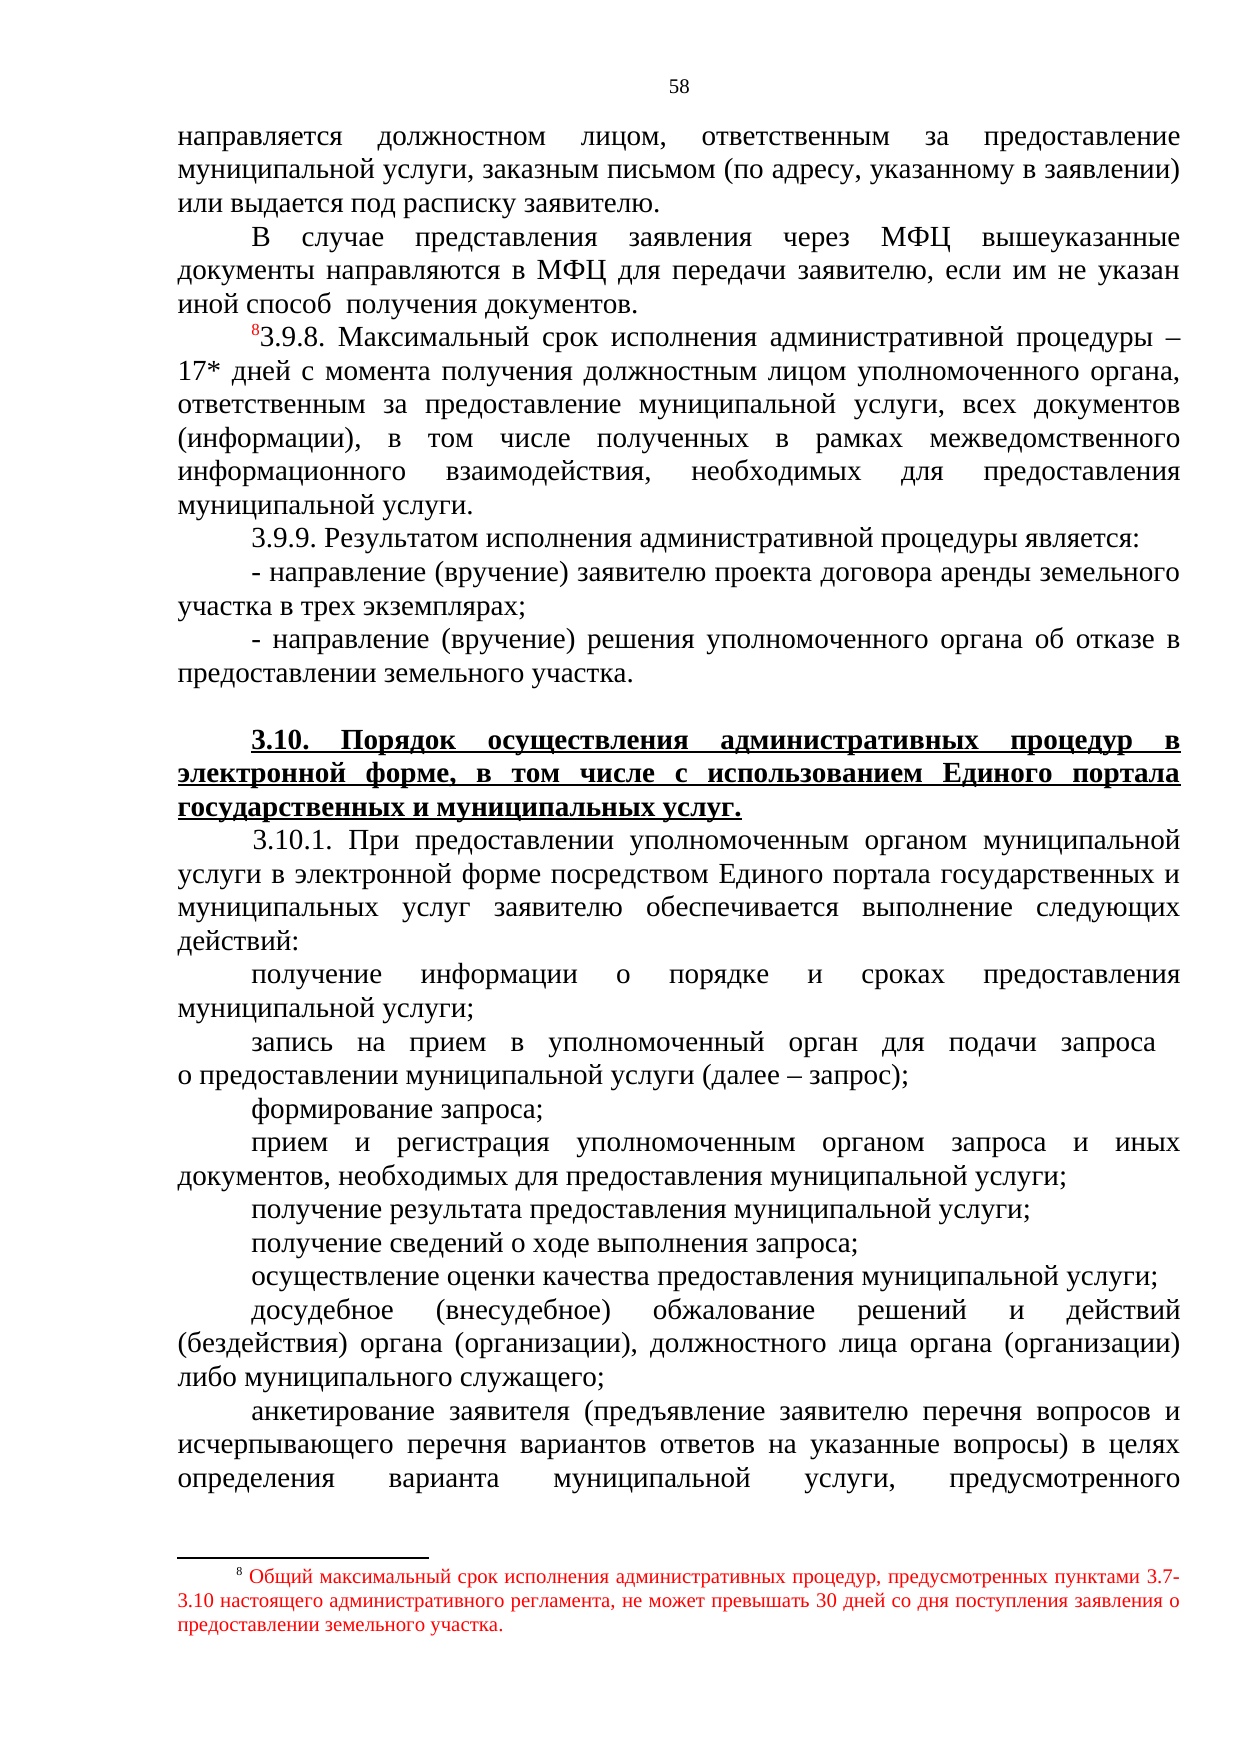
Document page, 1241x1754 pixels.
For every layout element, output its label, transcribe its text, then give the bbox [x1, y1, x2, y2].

text формирование запроса; [177, 1091, 1181, 1124]
text получение результата предоставления муниципальной услуги; [177, 1191, 1181, 1225]
text В случае представления заявления через МФЦ вышеуказанные документы направляются в МФЦ для передачи заявителю, если им не указан иной способ получения документов. [177, 219, 1181, 319]
text - направление (вручение) решения уполномоченного органа об отказе в предоставлении земельного участка. [177, 621, 1181, 688]
text получение информации о порядке и сроках предоставления муниципальной услуги; [177, 957, 1181, 1024]
text 3.9.8. Максимальный срок исполнения административной процедуры – 17* дней с момента получения должностным лицом уполномоченного органа, ответственным за предоставление муниципальной услуги, всех документов (информации), в том числе полученных в рамках межведомственного информационного взаимодействия, необходимых для предоставления муниципальной услуги. [177, 319, 1181, 521]
text 3.9.9. Результатом исполнения административной процедуры является: [177, 521, 1181, 554]
text - направление (вручение) заявителю проекта договора аренды земельного участка в трех экземплярах; [177, 554, 1181, 621]
text получение сведений о ходе выполнения запроса; [177, 1225, 1181, 1258]
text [177, 118, 1181, 219]
text запись на прием в уполномоченный орган для подачи запроса о предоставлении муниципальной услуги (далее – запрос); [177, 1024, 1181, 1091]
text досудебное (внесудебное) обжалование решений и действий (бездействия) органа (организации), должностного лица органа (организации) либо муниципального служащего; [177, 1292, 1181, 1393]
text прием и регистрация уполномоченным органом запроса и иных документов, необходимых для предоставления муниципальной услуги; [177, 1124, 1181, 1191]
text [177, 1393, 1181, 1493]
text осуществление оценки качества предоставления муниципальной услуги; [177, 1258, 1181, 1292]
text 3.10. Порядок осуществления административных процедур в электронной форме, в том числе с использованием Единого портала государственных и муниципальных услуг. [177, 722, 1181, 784]
text 3.10.1. При предоставлении уполномоченным органом муниципальной услуги в электронной форме посредством Единого портала государственных и муниципальных услуг заявителю обеспечивается выполнение следующих действий: [177, 822, 1181, 957]
text 3.10. Порядок осуществления административных процедур в электронной форме, в том числе с использованием Единого портала государственных и муниципальных услуг. [177, 785, 1181, 822]
